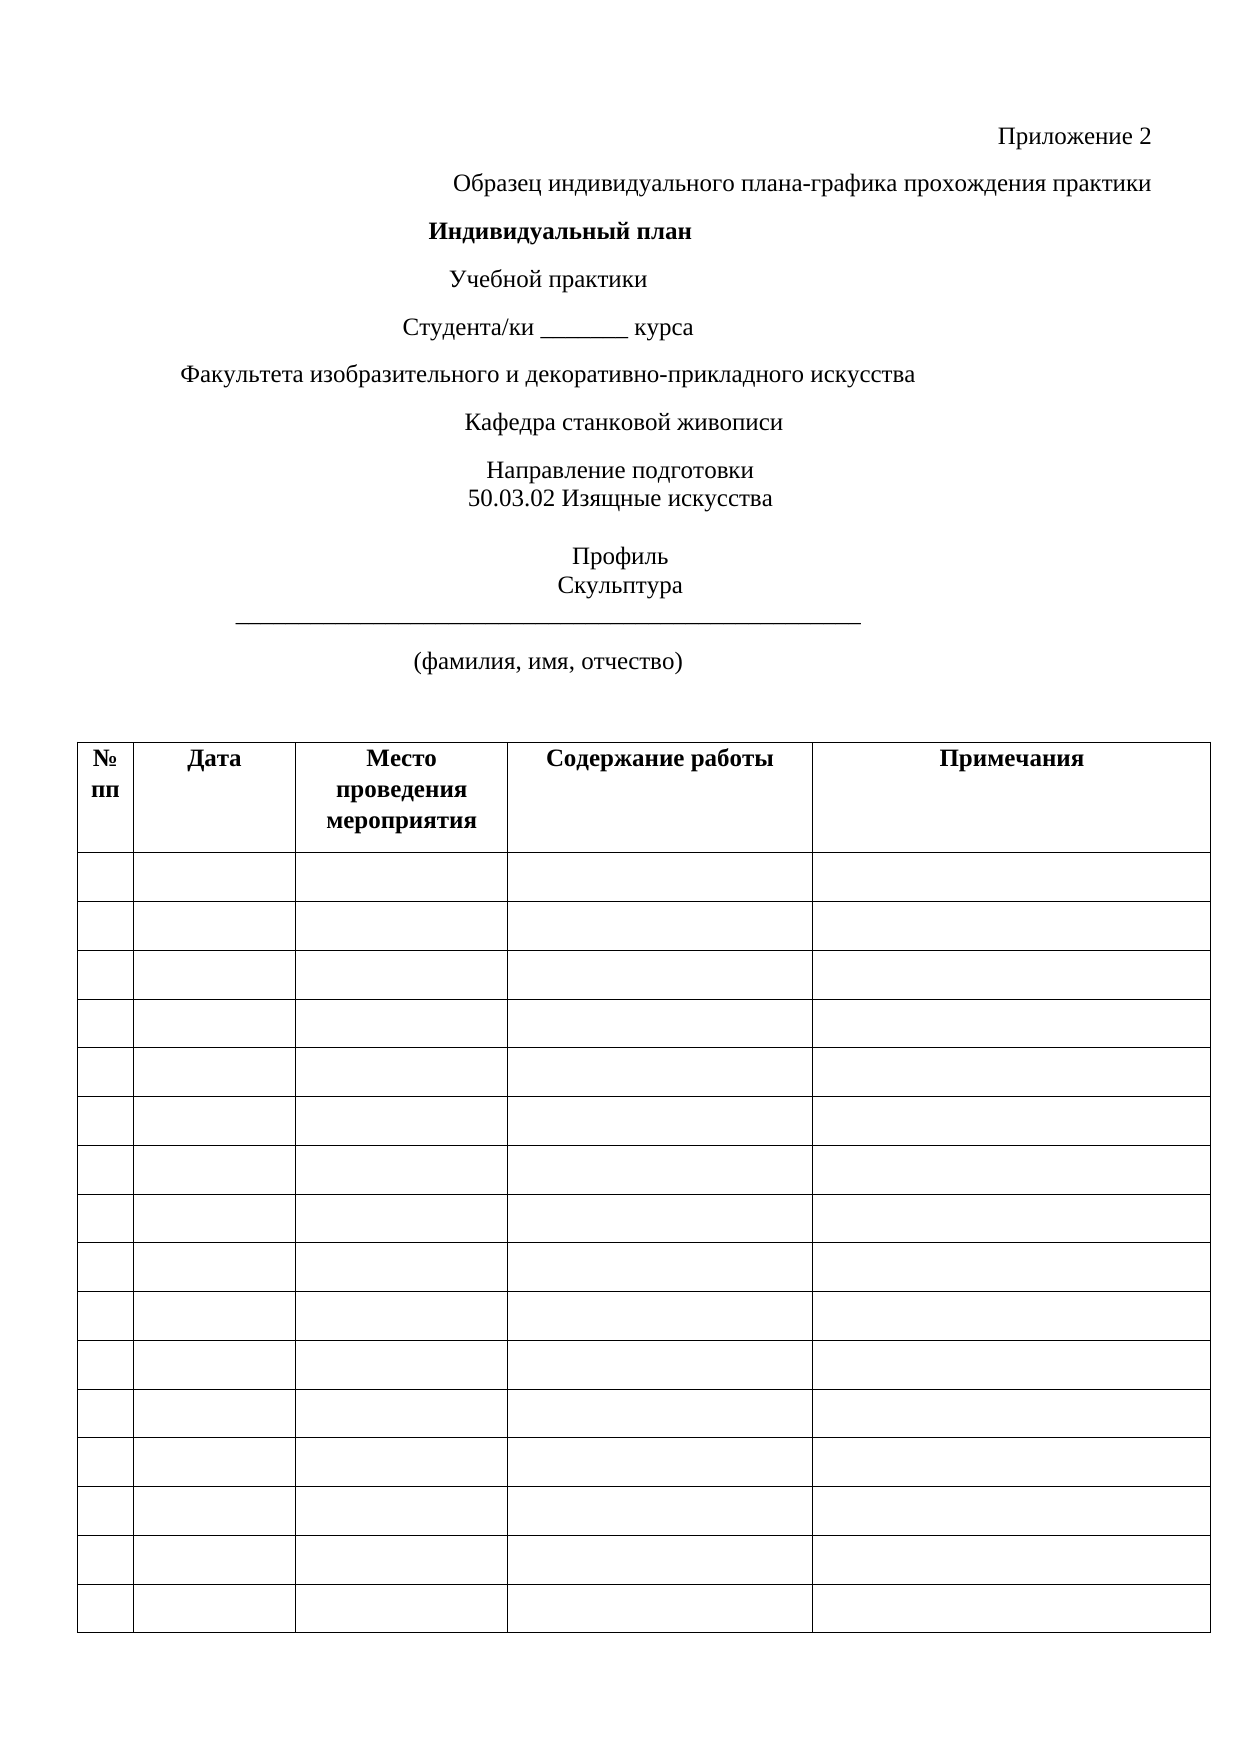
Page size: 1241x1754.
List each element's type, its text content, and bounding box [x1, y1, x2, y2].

table_cell [78, 1146, 133, 1193]
table_cell [78, 1536, 133, 1583]
table_cell [296, 1097, 507, 1145]
table_cell [813, 1292, 1210, 1340]
table_cell [813, 1438, 1210, 1486]
table_cell [78, 1438, 133, 1486]
table_cell [134, 1438, 295, 1486]
text Профиль [89, 541, 1152, 570]
table_cell [78, 1097, 133, 1145]
text (фамилия, имя, отчество) [0, 646, 1152, 675]
text Направление подготовки [89, 455, 1152, 483]
text Образец индивидуального плана-графика прохождения практики [89, 168, 1152, 197]
table_cell [134, 1536, 295, 1583]
table_cell [134, 1243, 295, 1291]
table_cell [78, 1487, 133, 1535]
table_cell [78, 853, 133, 901]
table_cell [78, 1195, 133, 1242]
table_cell [78, 1048, 133, 1096]
table_cell [813, 902, 1210, 950]
text Скульптура [89, 570, 1152, 598]
table_cell [296, 1390, 507, 1437]
table_cell [296, 853, 507, 901]
table_cell [296, 1195, 507, 1242]
table_cell [813, 1585, 1210, 1632]
table_cell [813, 1195, 1210, 1242]
table_cell [813, 951, 1210, 998]
table_cell [508, 1341, 812, 1388]
table_cell [813, 1487, 1210, 1535]
table_cell [508, 1097, 812, 1145]
table_cell [508, 1487, 812, 1535]
table_cell [78, 902, 133, 950]
table_cell [813, 1000, 1210, 1047]
text Учебной практики [0, 264, 1152, 293]
table_cell [134, 1048, 295, 1096]
table_cell [508, 1048, 812, 1096]
table_cell [296, 1048, 507, 1096]
table_cell [813, 1097, 1210, 1145]
text Факультета изобразительного и декоративно-прикладного искусства [0, 359, 1152, 388]
table_cell [508, 1000, 812, 1047]
table_cell [508, 1243, 812, 1291]
table_cell [134, 1487, 295, 1535]
table_cell [508, 1585, 812, 1632]
table_cell [134, 1292, 295, 1340]
table_cell [508, 1146, 812, 1193]
text __________________________________________________ [0, 598, 1152, 627]
table_cell [508, 1536, 812, 1583]
table_cell [134, 951, 295, 998]
table_header Место проведения мероприятия [296, 743, 507, 852]
table_cell [296, 902, 507, 950]
table_cell [78, 1390, 133, 1437]
table_cell [508, 853, 812, 901]
table_cell [78, 1292, 133, 1340]
table_cell [78, 1341, 133, 1388]
table_cell [813, 1536, 1210, 1583]
table_cell [296, 1536, 507, 1583]
table_cell [813, 1048, 1210, 1096]
table_cell [78, 951, 133, 998]
table_cell [296, 1146, 507, 1193]
table_cell [78, 1243, 133, 1291]
table_cell [296, 1243, 507, 1291]
table_cell [296, 1487, 507, 1535]
table_cell [134, 1585, 295, 1632]
table_cell [134, 1000, 295, 1047]
table_cell [296, 951, 507, 998]
table_cell [508, 951, 812, 998]
table_cell [296, 1585, 507, 1632]
table_cell [134, 1195, 295, 1242]
table_cell [296, 1438, 507, 1486]
table_header № пп [78, 743, 133, 852]
text 50.03.02 Изящные искусства [89, 483, 1152, 512]
table_cell [508, 1438, 812, 1486]
table_cell [134, 1341, 295, 1388]
table_header Содержание работы [508, 743, 812, 852]
text Приложение 2 [89, 121, 1152, 149]
table_cell [508, 1195, 812, 1242]
table_header Примечания [813, 743, 1210, 852]
table_cell [134, 1390, 295, 1437]
table_cell [813, 1243, 1210, 1291]
table_cell [813, 1390, 1210, 1437]
table_cell [508, 1292, 812, 1340]
table_cell [813, 853, 1210, 901]
table_cell [296, 1000, 507, 1047]
text Кафедра станковой живописи [96, 407, 1152, 436]
table_cell [508, 902, 812, 950]
table_cell [813, 1341, 1210, 1388]
table_header Дата [134, 743, 295, 852]
table_cell [508, 1390, 812, 1437]
table_cell [134, 1097, 295, 1145]
table_cell [813, 1146, 1210, 1193]
table_cell [78, 1000, 133, 1047]
table_cell [296, 1292, 507, 1340]
table_cell [296, 1341, 507, 1388]
table_cell [134, 1146, 295, 1193]
text Студента/ки _______ курса [0, 312, 1152, 340]
text Индивидуальный план [89, 216, 1152, 245]
table_cell [134, 853, 295, 901]
table_cell [78, 1585, 133, 1632]
table_cell [134, 902, 295, 950]
